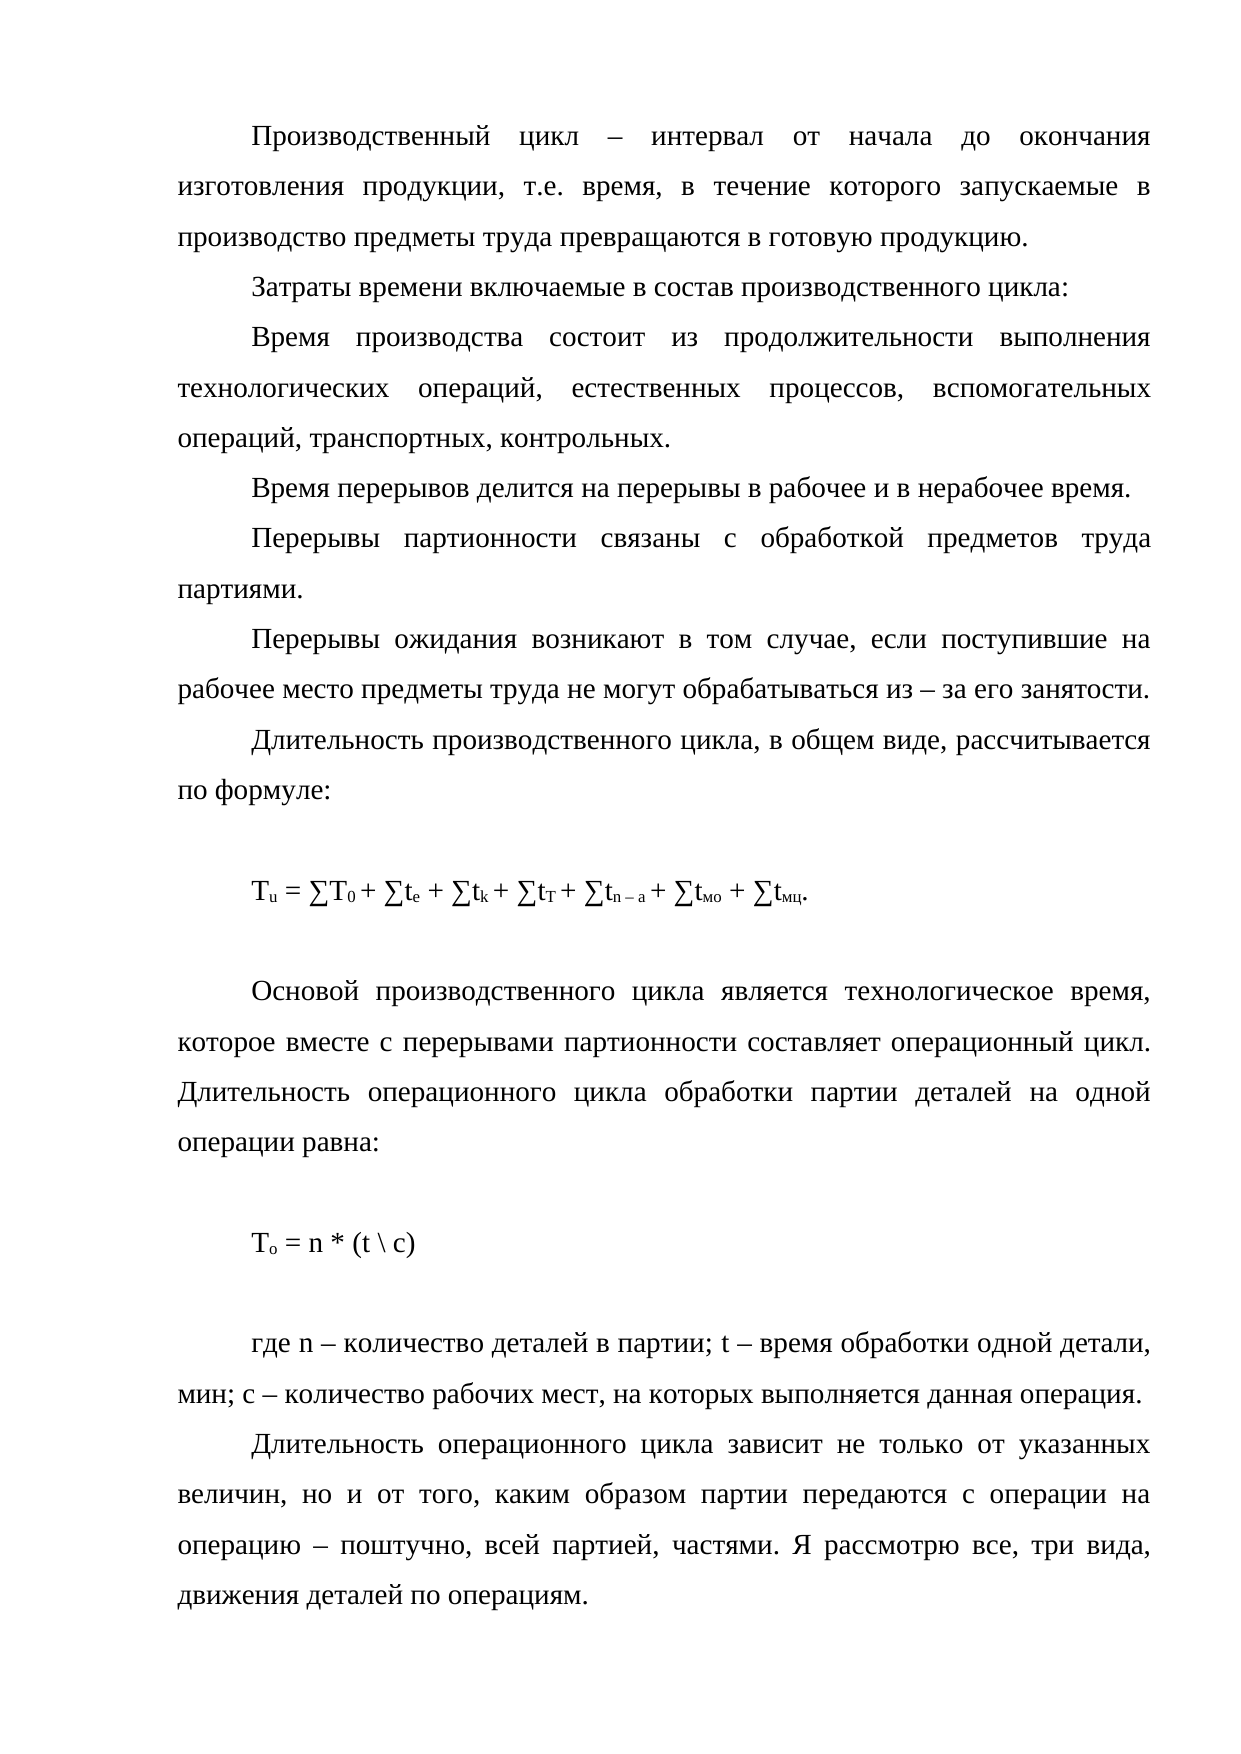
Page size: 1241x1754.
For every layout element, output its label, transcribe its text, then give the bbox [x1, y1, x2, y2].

text Время перерывов делится на перерывы в рабочее и в нерабочее время. [177, 470, 1152, 504]
text Перерывы ожидания возникают в том случае, если поступившие на рабочее место предметы труда не могут обрабатываться из – за его занятости. [177, 621, 1152, 705]
text Время производства состоит из продолжительности выполнения технологических операций, естественных процессов, вспомогательных операций, транспортных, контрольных. [177, 319, 1152, 453]
text Затраты времени включаемые в состав производственного цикла: [177, 269, 1152, 303]
text Tu = ∑T0 + ∑te + ∑tk + ∑tT + ∑tn – a + ∑tмo + ∑tмц. [177, 873, 1152, 906]
text To = n * (t \ c) [177, 1225, 1152, 1258]
text Основой производственного цикла является технологическое время, которое вместе с перерывами партионности составляет операционный цикл. Длительность операционного цикла обработки партии деталей на одной операции равна: [177, 973, 1152, 1158]
text Длительность операционного цикла зависит не только от указанных величин, но и от того, каким образом партии передаются с операции на операцию – поштучно, всей партией, частями. Я рассмотрю все, три вида, движения деталей по операциям. [177, 1426, 1152, 1611]
text Длительность производственного цикла, в общем виде, рассчитывается по формуле: [177, 722, 1152, 806]
text Перерывы партионности связаны с обработкой предметов труда партиями. [177, 521, 1152, 604]
text Производственный цикл – интервал от начала до окончания изготовления продукции, т.е. время, в течение которого запускаемые в производство предметы труда превращаются в готовую продукцию. [177, 118, 1152, 252]
text где n – количество деталей в партии; t – время обработки одной детали, мин; с – количество рабочих мест, на которых выполняется данная операция. [177, 1326, 1152, 1409]
